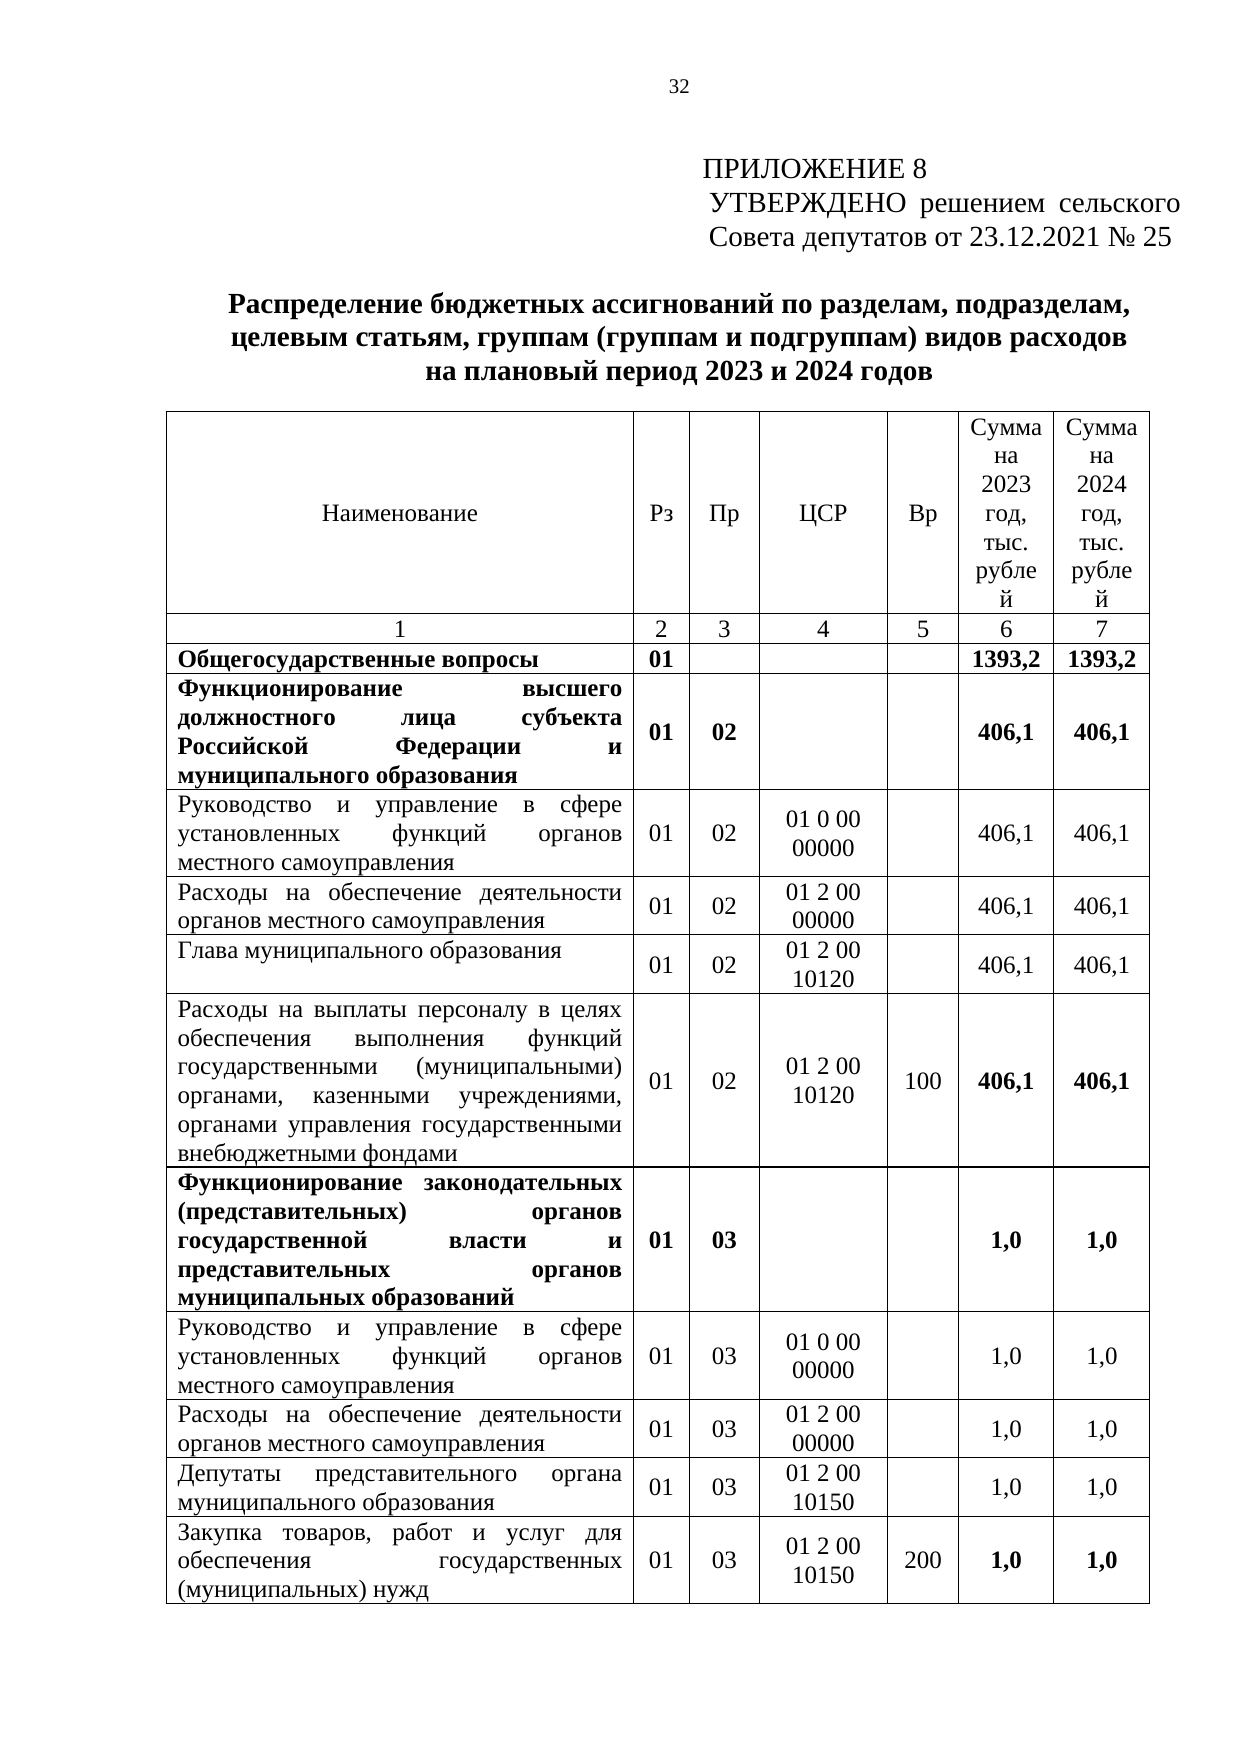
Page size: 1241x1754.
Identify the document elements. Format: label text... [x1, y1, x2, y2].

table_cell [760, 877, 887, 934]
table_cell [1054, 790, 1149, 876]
text Приложение 8 [177, 152, 1181, 185]
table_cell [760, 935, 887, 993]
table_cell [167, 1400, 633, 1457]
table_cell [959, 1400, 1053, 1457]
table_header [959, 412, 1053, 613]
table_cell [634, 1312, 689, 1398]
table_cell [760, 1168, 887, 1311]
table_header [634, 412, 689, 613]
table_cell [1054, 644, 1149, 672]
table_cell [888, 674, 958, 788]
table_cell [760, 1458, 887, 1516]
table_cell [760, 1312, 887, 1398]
text Распределение бюджетных ассигнований по разделам, подразделам, целевым статьям, группам (группам и подгруппам) видов расходов [177, 286, 1181, 353]
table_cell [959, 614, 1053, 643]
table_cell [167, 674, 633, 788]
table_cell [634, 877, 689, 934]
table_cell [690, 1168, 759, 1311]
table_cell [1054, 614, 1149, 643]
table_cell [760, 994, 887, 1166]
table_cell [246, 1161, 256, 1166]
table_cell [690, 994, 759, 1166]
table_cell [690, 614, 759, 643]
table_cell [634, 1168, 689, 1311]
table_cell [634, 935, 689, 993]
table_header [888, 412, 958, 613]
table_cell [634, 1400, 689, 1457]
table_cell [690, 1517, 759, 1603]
text на плановый период 2023 и 2024 годов [177, 353, 1181, 386]
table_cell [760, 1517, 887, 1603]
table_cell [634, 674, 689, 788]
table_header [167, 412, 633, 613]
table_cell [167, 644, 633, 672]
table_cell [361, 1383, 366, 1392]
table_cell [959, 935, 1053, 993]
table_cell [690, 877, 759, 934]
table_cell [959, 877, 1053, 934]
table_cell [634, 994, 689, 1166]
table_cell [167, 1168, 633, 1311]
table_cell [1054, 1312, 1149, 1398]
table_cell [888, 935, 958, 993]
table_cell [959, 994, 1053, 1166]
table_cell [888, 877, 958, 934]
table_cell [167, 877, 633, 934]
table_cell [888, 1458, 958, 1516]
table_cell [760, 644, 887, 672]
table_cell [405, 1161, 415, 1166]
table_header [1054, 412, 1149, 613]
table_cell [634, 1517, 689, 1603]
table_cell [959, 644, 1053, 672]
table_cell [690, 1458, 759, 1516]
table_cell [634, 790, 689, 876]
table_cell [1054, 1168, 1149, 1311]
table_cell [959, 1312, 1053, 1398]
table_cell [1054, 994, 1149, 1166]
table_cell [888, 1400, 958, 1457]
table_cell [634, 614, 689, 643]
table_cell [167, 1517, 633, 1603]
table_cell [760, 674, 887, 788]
text УТВЕРЖДЕНО решением сельского Совета депутатов от 23.12.2021 № 25 [709, 185, 1181, 252]
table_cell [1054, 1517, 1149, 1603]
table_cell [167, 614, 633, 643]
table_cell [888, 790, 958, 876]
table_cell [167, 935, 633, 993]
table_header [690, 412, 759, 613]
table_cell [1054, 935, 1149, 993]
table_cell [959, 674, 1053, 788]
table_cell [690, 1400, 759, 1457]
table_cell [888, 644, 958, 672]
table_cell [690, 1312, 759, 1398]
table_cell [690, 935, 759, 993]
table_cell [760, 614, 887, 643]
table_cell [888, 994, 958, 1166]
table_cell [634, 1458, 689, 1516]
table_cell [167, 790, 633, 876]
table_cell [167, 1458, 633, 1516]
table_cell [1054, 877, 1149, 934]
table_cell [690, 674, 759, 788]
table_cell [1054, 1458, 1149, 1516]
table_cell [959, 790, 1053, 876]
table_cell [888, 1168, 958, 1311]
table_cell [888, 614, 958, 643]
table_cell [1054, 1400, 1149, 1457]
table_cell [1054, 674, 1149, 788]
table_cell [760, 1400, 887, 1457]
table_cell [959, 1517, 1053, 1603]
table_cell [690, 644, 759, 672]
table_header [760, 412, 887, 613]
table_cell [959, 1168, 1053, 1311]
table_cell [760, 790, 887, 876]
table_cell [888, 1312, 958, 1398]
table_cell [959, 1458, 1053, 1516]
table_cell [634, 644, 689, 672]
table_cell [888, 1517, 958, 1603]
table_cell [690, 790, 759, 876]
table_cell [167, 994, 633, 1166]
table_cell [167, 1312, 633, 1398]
